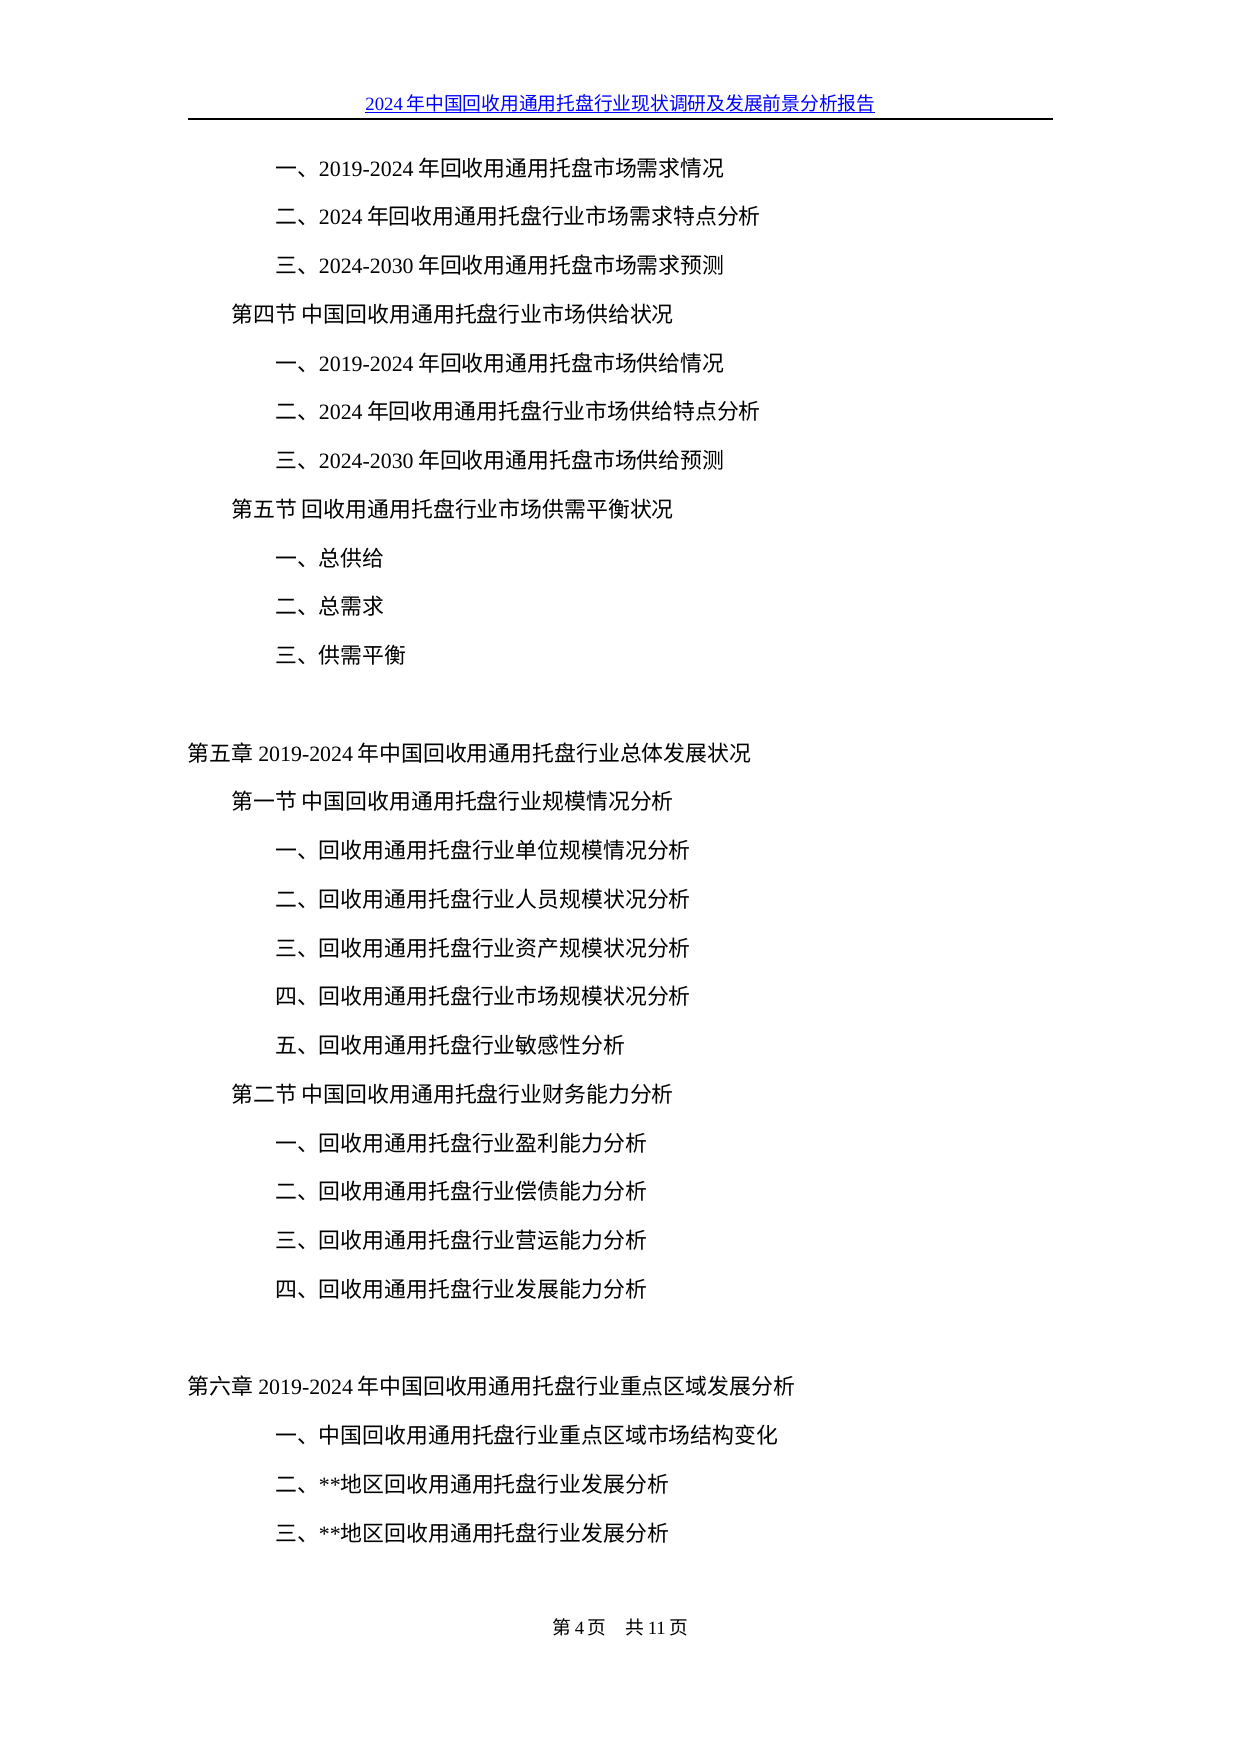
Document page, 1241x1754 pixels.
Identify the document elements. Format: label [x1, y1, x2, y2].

text [187, 150, 1053, 1548]
